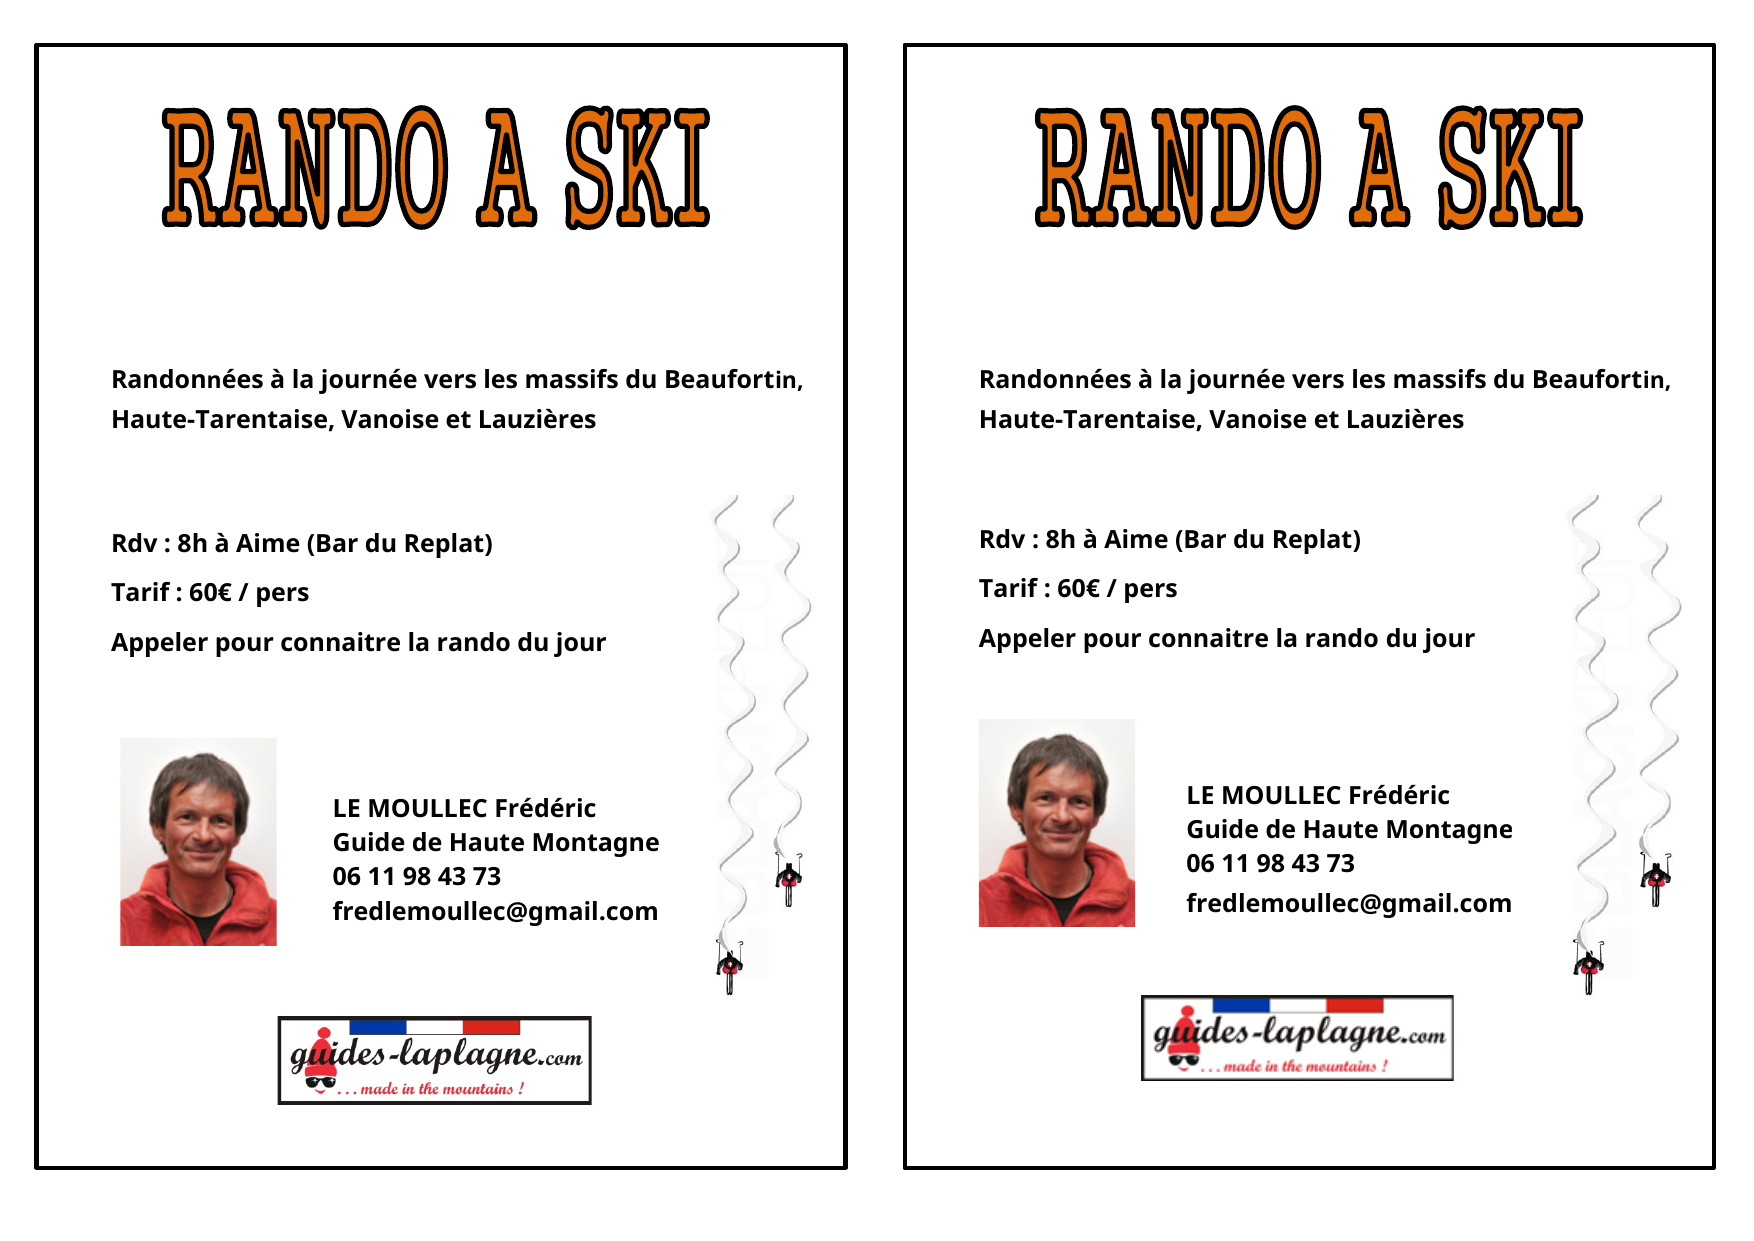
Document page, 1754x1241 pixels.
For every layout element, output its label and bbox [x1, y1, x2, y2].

picture [1511, 495, 1686, 1028]
picture [277, 1016, 592, 1105]
picture [661, 495, 817, 1010]
